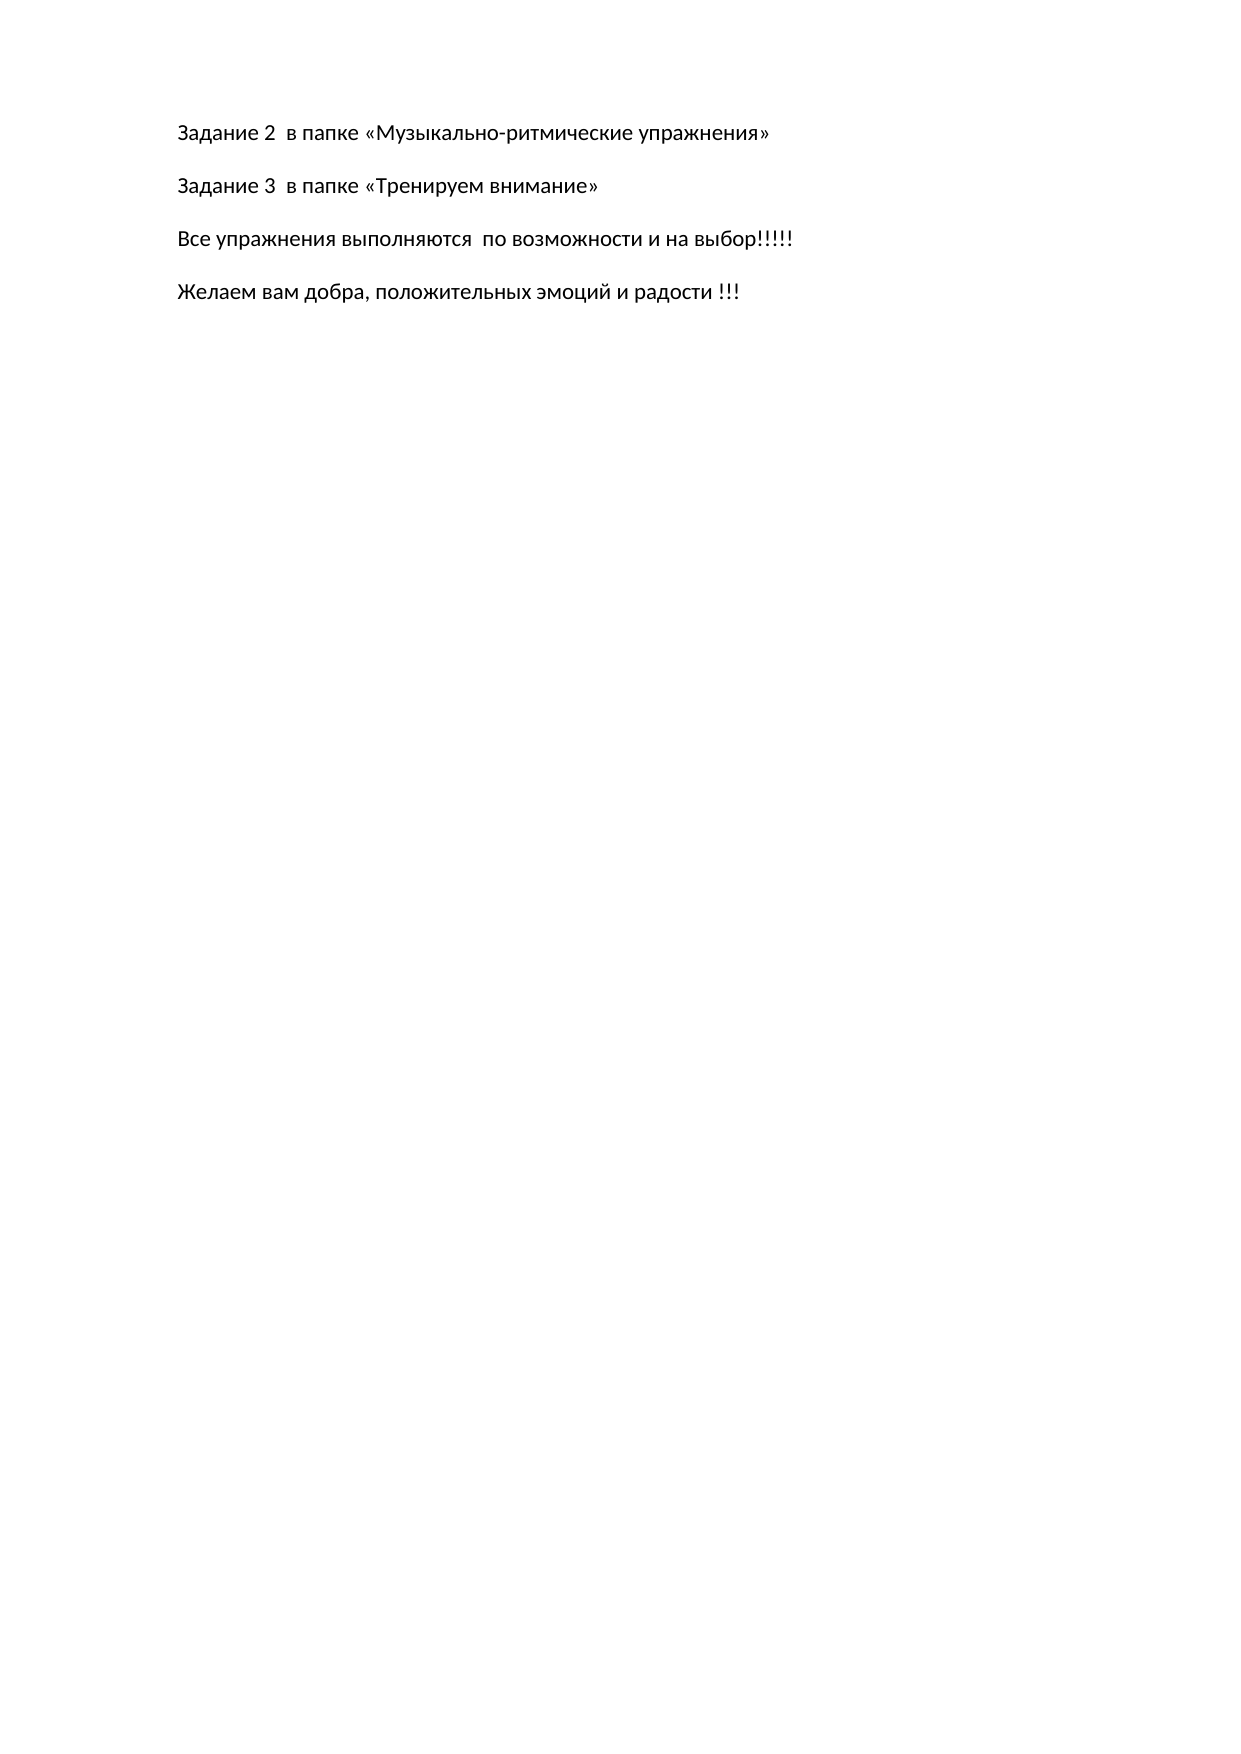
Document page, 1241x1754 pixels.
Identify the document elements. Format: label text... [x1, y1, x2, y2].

text Задание 3 в папке «Тренируем внимание» [177, 171, 1152, 199]
text Все упражнения выполняются по возможности и на выбор!!!!! [177, 224, 1152, 252]
text Задание 2 в папке «Музыкально-ритмические упражнения» [177, 118, 1152, 146]
text Желаем вам добра, положительных эмоций и радости !!! [177, 277, 1152, 305]
